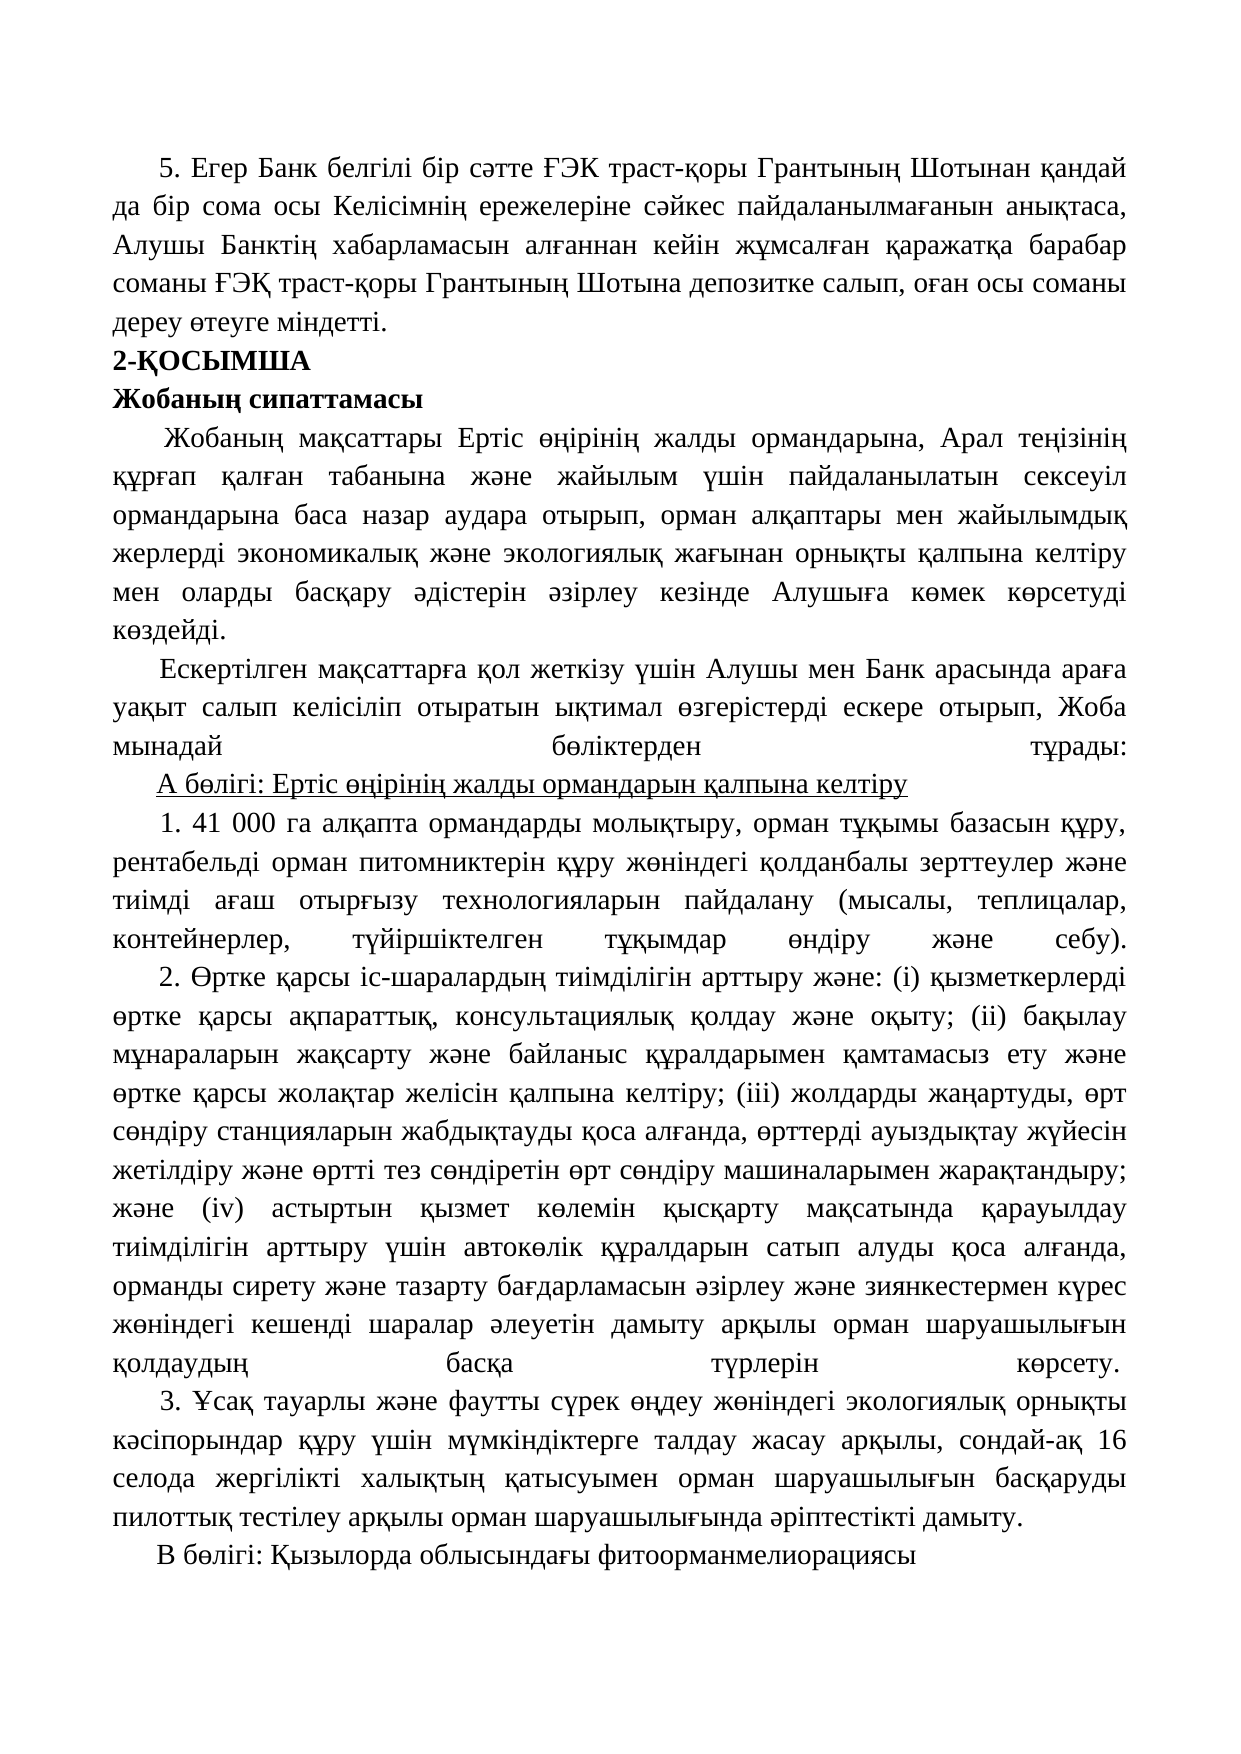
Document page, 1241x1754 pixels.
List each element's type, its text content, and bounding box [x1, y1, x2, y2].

text В бөлiгi: Қызылорда облысындағы фитоорманмелиорациясы [112, 1537, 1128, 1571]
text 1. 41 000 га алқапта ормандарды молықтыру, орман тұқымы базасын құру, рентабельдi орман питомниктерiн құру жөнiндегi қолданбалы зерттеулер және тиiмдi ағаш отырғызу технологияларын пайдалану (мысалы, теплицалар, контейнерлер, түйiршiктелген тұқымдар өндiру және себу). 2. Өртке қарсы iс-шаралардың тиiмдiлiгiн арттыру және: (i) қызметкерлердi өртке қарсы ақпараттық, консультациялық қолдау және оқыту; (іі) бақылау мұнараларын жақсарту және байланыс құралдарымен қамтамасыз ету және өртке қарсы жолақтар желiсiн қалпына келтiру; (ііi) жолдарды жаңартуды, өрт сөндiру станцияларын жабдықтауды қоса алғанда, өрттердi ауыздықтау жүйесiн жетілдіру және өрттi тез сөндiретiн өрт сөндiру машиналарымен жарақтандыру; және (iv) астыртын қызмет көлемiн қысқарту мақсатында қарауылдау тиiмдiлiгiн арттыру үшiн автокөлiк құралдарын сатып алуды қоса алғанда, орманды сирету және тазарту бағдарламасын әзiрлеу және зиянкестермен күрес жөнiндегi кешендi шаралар әлеуетiн дамыту арқылы орман шаруашылығын қолдаудың басқа түрлерiн көрсету. 3. Ұсақ тауарлы және фаутты сүрек өңдеу жөнiндегi экологиялық орнықты кәсіпорындар құру үшiн мүмкiндiктерге талдау жасау арқылы, сондай-ақ 16 селода жергiлiктi халықтың қатысуымен орман шаруашылығын басқаруды пилоттық тестiлеу арқылы орман шаруашылығында әрiптестiктi дамыту. [112, 805, 1128, 1532]
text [112, 150, 1128, 338]
text 2-ҚОСЫМША Жобаның сипаттамасы [112, 343, 1128, 415]
text Жобаның мақсаттары Ертiс өңiрiнiң жалды ормандарына, Арал теңiзiнiң құрғап қалған табанына және жайылым үшiн пайдаланылатын сексеуiл ормандарына баса назар аудара отырып, орман алқаптары мен жайылымдық жерлердi экономикалық және экологиялық жағынан орнықты қалпына келтiру мен оларды басқару әдiстерiн әзiрлеу кезiнде Алушыға көмек көрсетудi көздейдi. Ескертiлген мақсаттарға қол жеткiзу үшiн Алушы мен Банк арасында араға уақыт салып келiсiлiп отыратын ықтимал өзгерiстердi ескере отырып, Жоба мынадай бөлiктерден тұрады: А бөлiгi: Ертiс өңiрiнiң жалды ормандарын қалпына келтiру [112, 420, 1128, 800]
